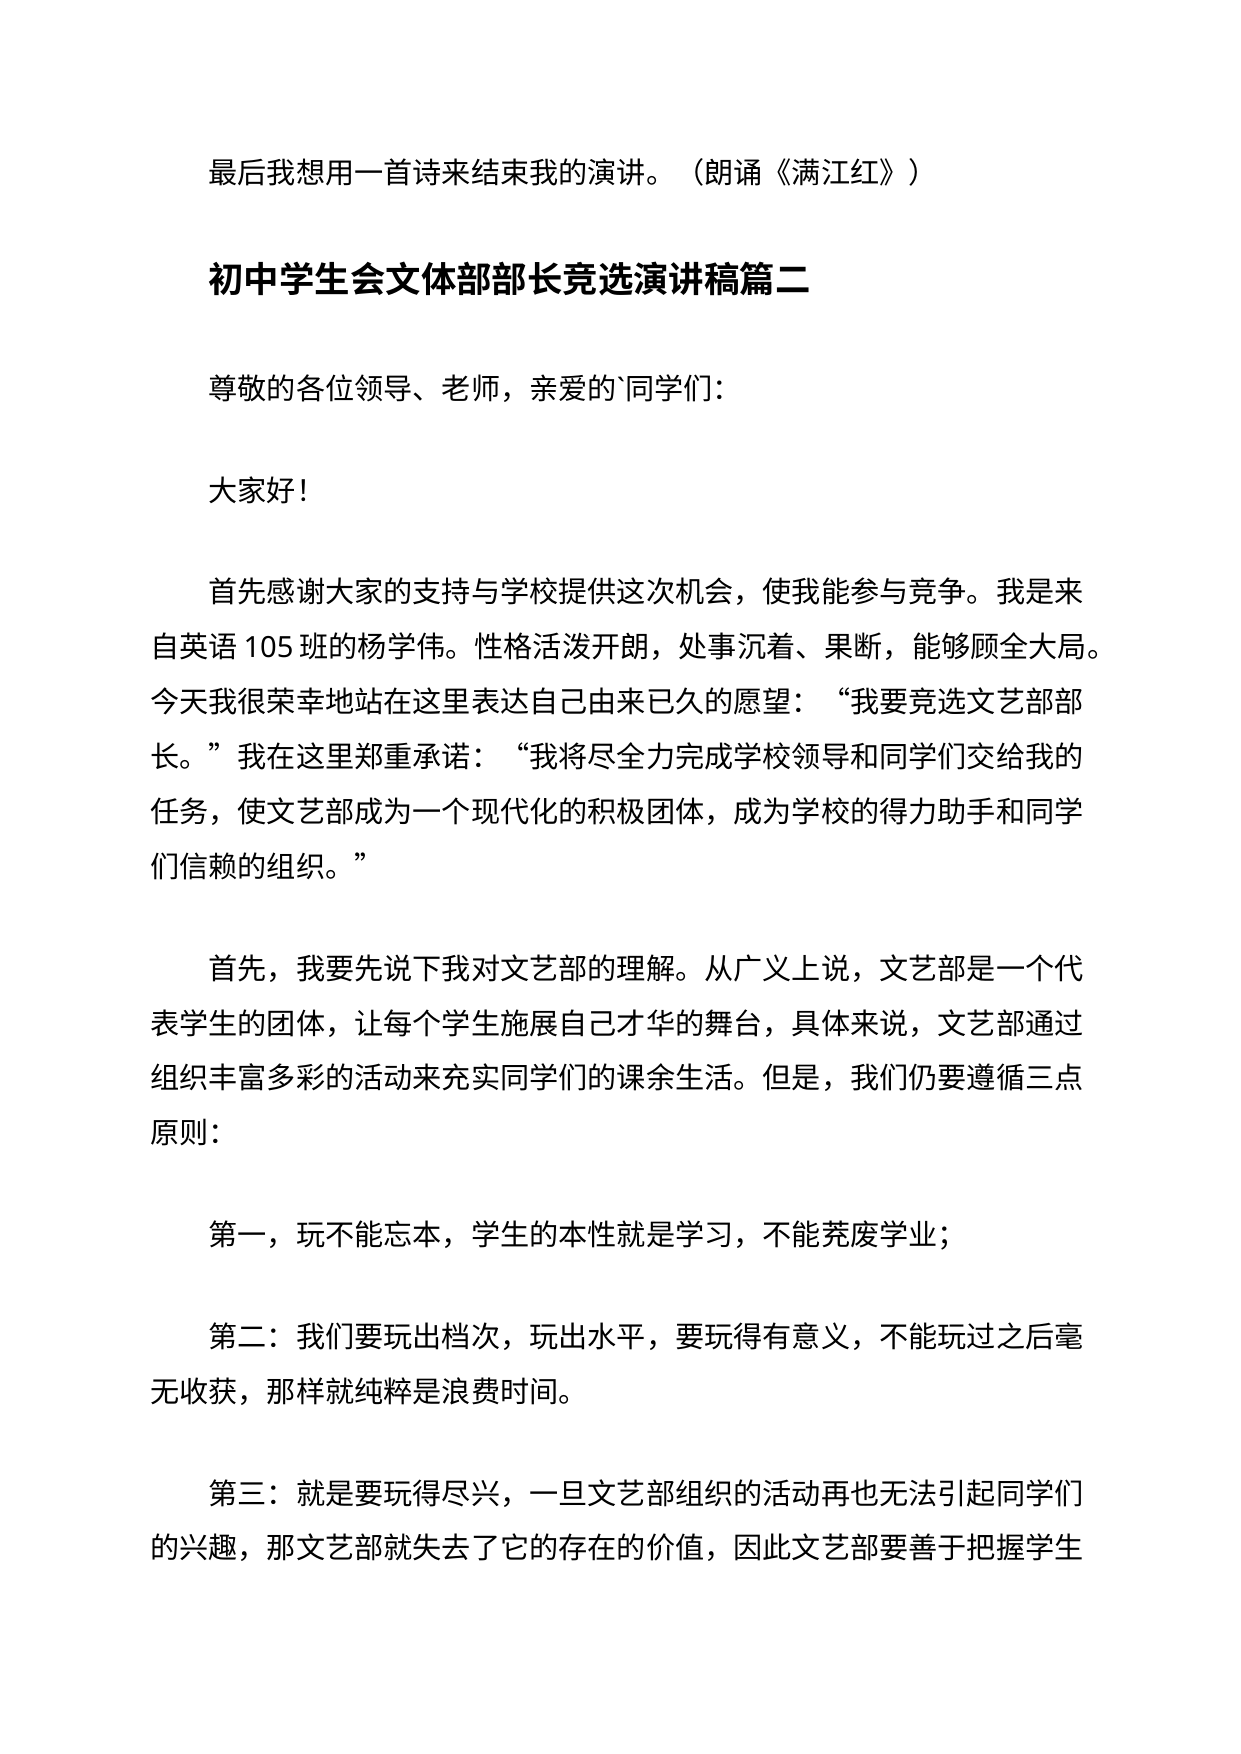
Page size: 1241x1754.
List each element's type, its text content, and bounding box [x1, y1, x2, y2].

text 尊敬的各位领导、老师，亲爱的`同学们： [150, 365, 1090, 408]
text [150, 1470, 1090, 1567]
text 第二：我们要玩出档次，玩出水平，要玩得有意义，不能玩过之后毫无收获，那样就纯粹是浪费时间。 [150, 1313, 1090, 1411]
text 最后我想用一首诗来结束我的演讲。（朗诵《满江红》） [150, 150, 1090, 192]
text 首先感谢大家的支持与学校提供这次机会，使我能参与竞争。我是来自英语105班的杨学伟。性格活泼开朗，处事沉着、果断，能够顾全大局。今天我很荣幸地站在这里表达自己由来已久的愿望：“我要竞选文艺部部长。”我在这里郑重承诺：“我将尽全力完成学校领导和同学们交给我的任务，使文艺部成为一个现代化的积极团体，成为学校的得力助手和同学们信赖的组织。” [150, 569, 1090, 886]
text 首先，我要先说下我对文艺部的理解。从广义上说，文艺部是一个代表学生的团体，让每个学生施展自己才华的舞台，具体来说，文艺部通过组织丰富多彩的活动来充实同学们的课余生活。但是，我们仍要遵循三点原则： [150, 945, 1090, 1152]
text 第一，玩不能忘本，学生的本性就是学习，不能茺废学业； [150, 1212, 1090, 1254]
text 大家好！ [150, 467, 1090, 509]
text 初中学生会文体部部长竞选演讲稿篇二 [150, 252, 1090, 303]
